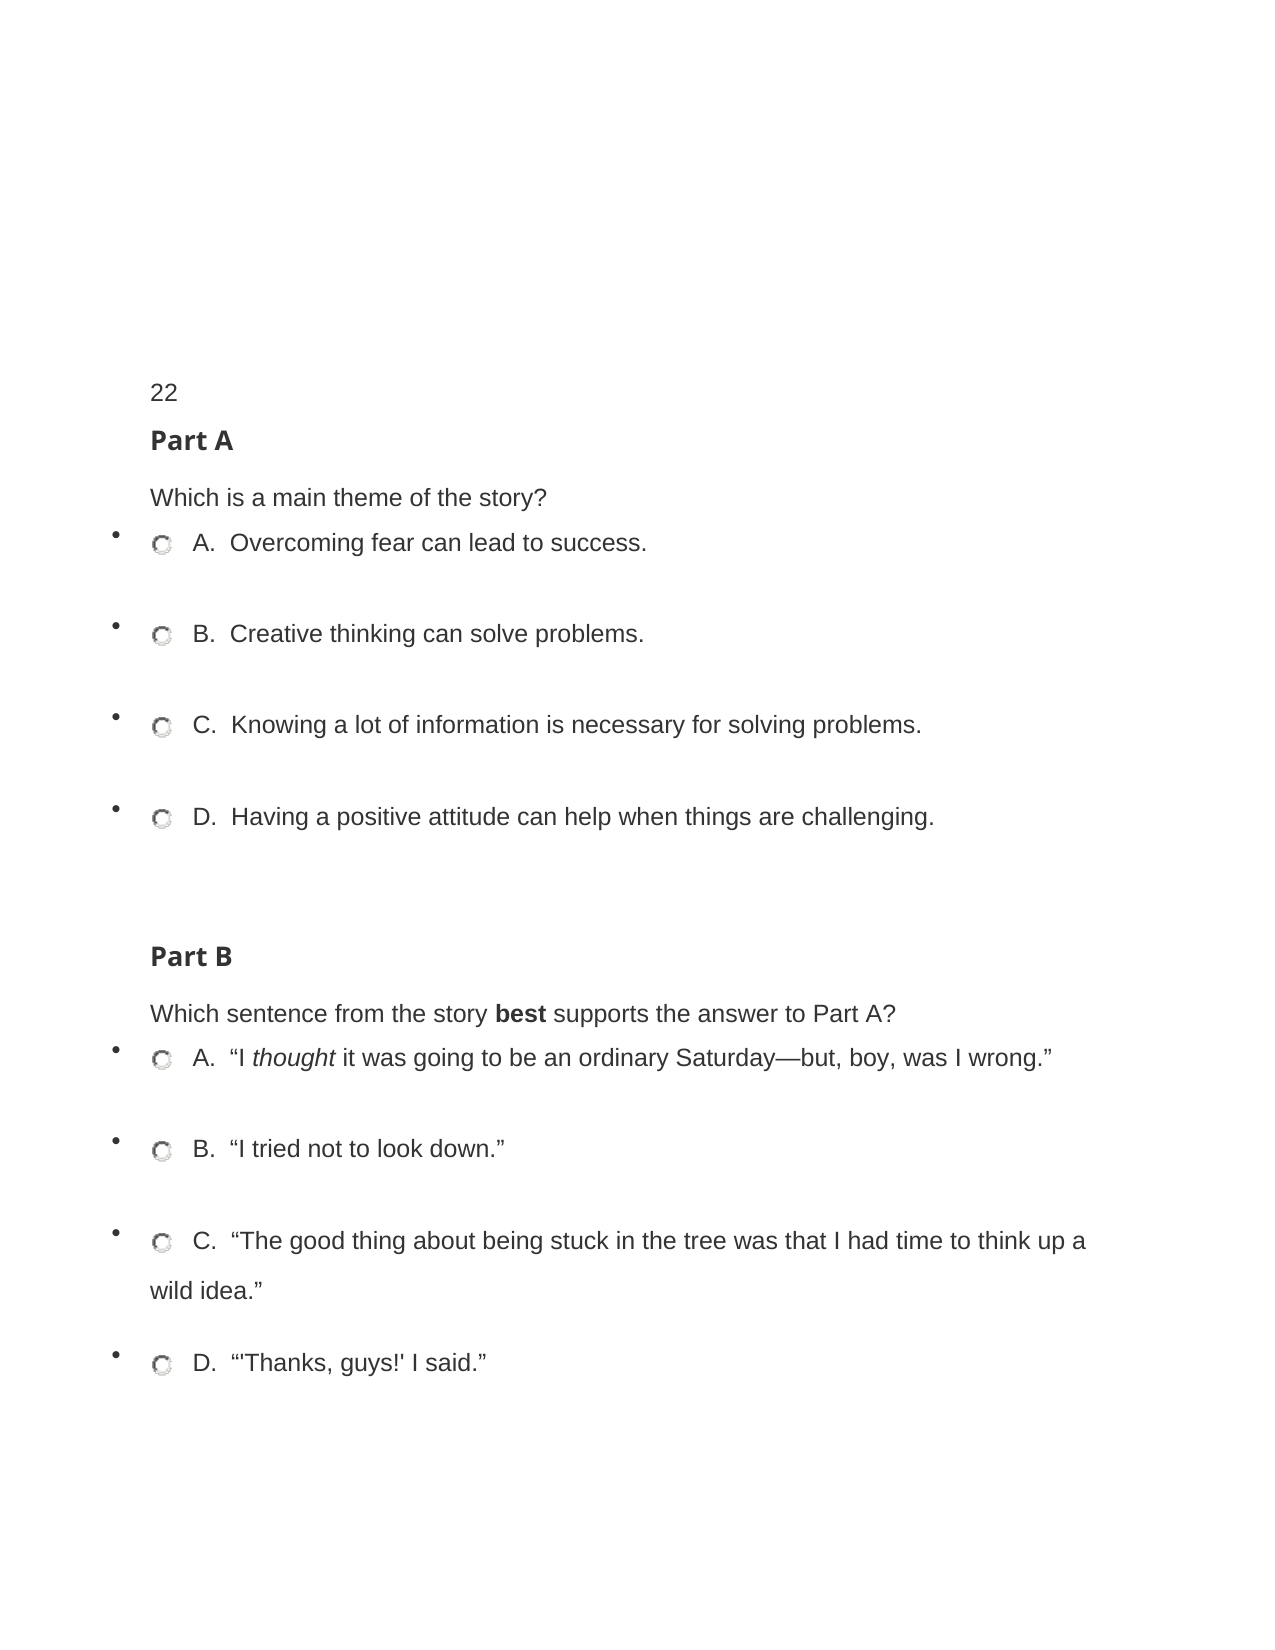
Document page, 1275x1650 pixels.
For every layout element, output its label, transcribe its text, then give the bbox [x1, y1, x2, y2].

text 22 [150, 375, 1125, 406]
list C. “The good thing about being stuck in the tree was that I had time to think up a wild idea.” [112, 1226, 1125, 1304]
text Which is a main theme of the story? [150, 474, 1125, 512]
text Part A [150, 422, 1125, 459]
list B. “I tried not to look down.” [112, 1134, 1125, 1182]
list D. Having a positive attitude can help when things are challenging. [112, 802, 1125, 849]
text Which sentence from the story best supports the answer to Part A? [150, 990, 1125, 1027]
list B. Creative thinking can solve problems. [112, 619, 1125, 666]
list A. Overcoming fear can lead to success. [112, 527, 1125, 575]
list D. “'Thanks, guys!' I said.” [112, 1348, 1125, 1396]
text Part B [150, 937, 1125, 974]
list A. “I thought it was going to be an ordinary Saturday—but, boy, was I wrong.” [112, 1043, 1125, 1091]
list C. Knowing a lot of information is necessary for solving problems. [112, 710, 1125, 758]
